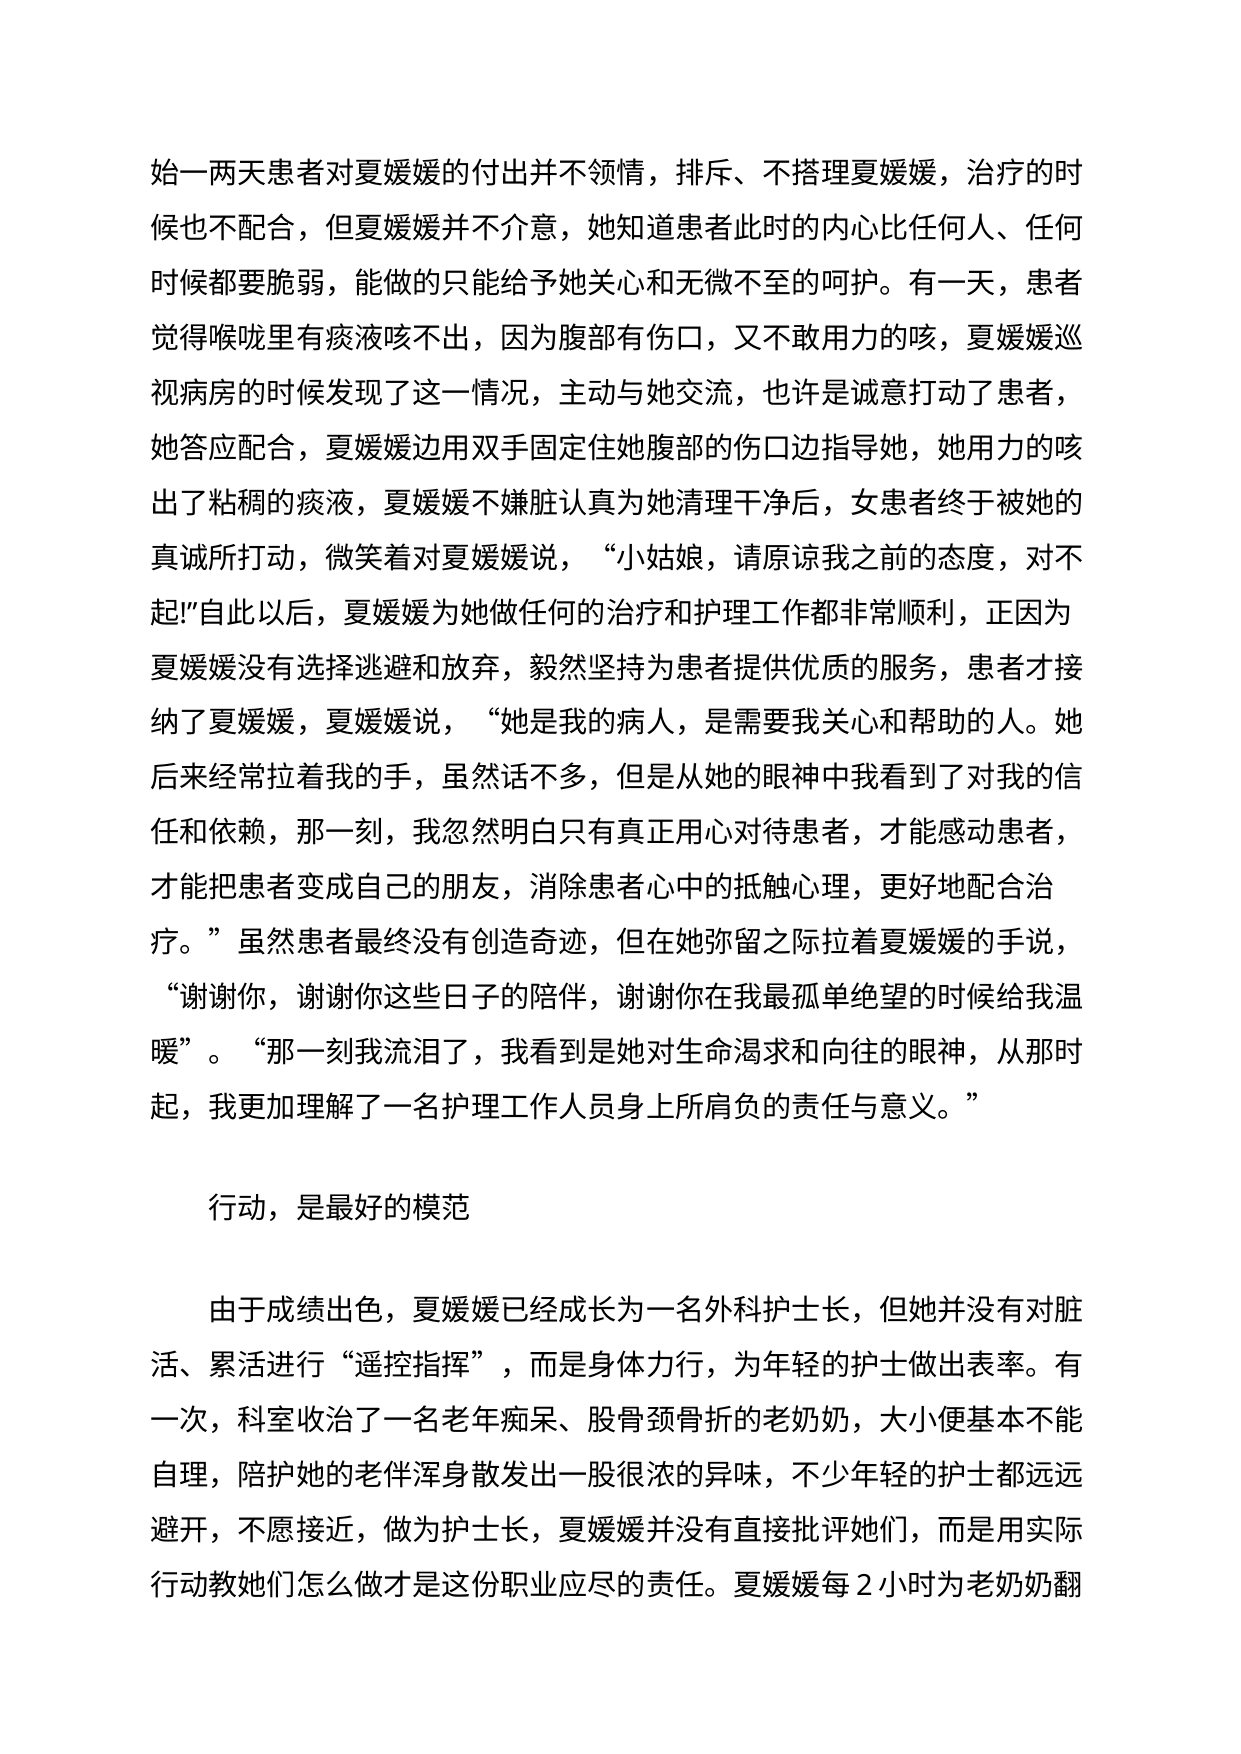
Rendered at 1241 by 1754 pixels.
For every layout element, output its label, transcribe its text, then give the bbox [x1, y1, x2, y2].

text 行动，是最好的模范 [150, 1185, 1090, 1227]
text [150, 1287, 1090, 1604]
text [150, 150, 1090, 1126]
